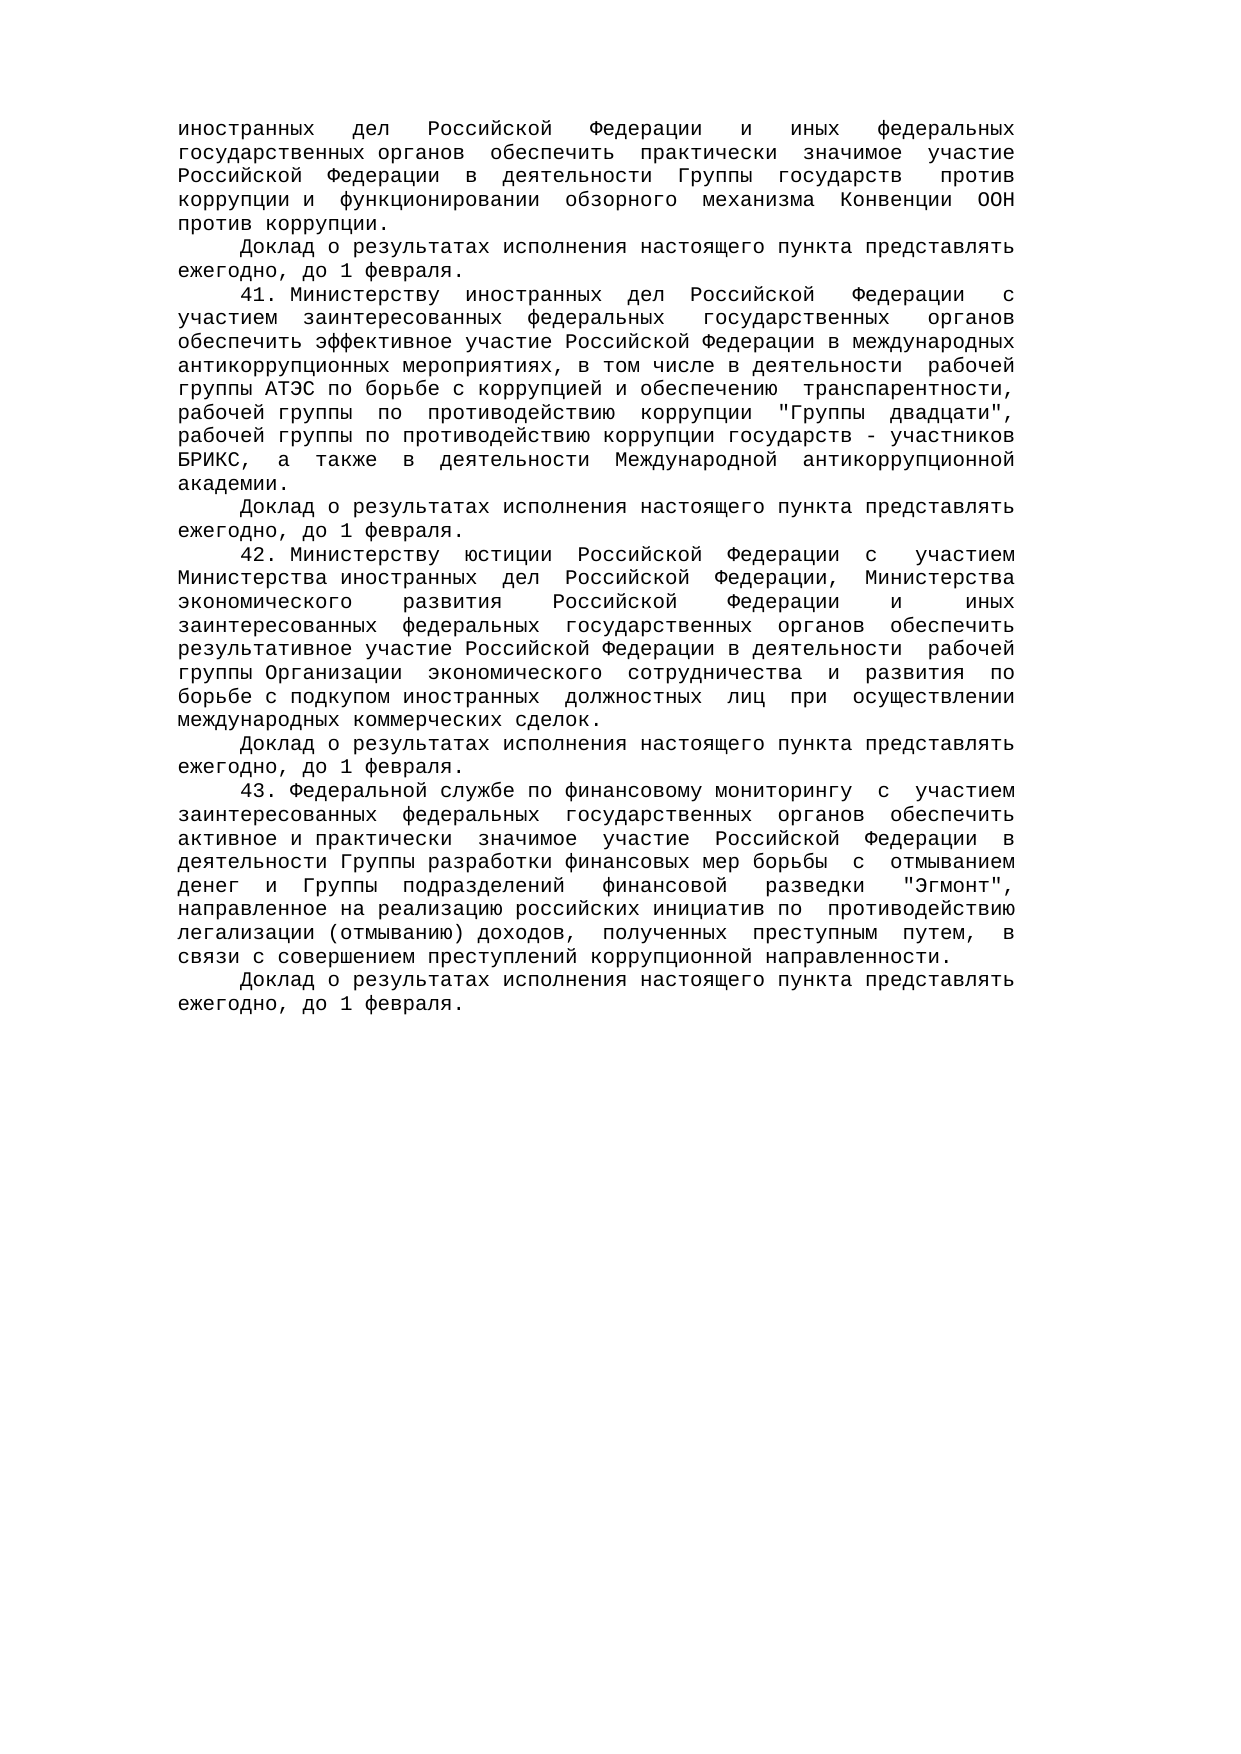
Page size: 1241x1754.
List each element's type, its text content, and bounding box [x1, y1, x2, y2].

text Доклад о результатах исполнения настоящего пункта представлять [177, 496, 1152, 520]
text группы Организации экономического сотрудничества и развития по [177, 662, 1152, 686]
text ежегодно, до 1 февраля. [177, 757, 1152, 780]
text рабочей группы по противодействию коррупции "Группы двадцати", [177, 402, 1152, 426]
text группы АТЭС по борьбе с коррупцией и обеспечению транспарентности, [177, 378, 1152, 402]
text 43. Федеральной службе по финансовому мониторингу с участием [177, 780, 1152, 804]
text Доклад о результатах исполнения настоящего пункта представлять [177, 969, 1152, 993]
text результативное участие Российской Федерации в деятельности рабочей [177, 638, 1152, 662]
text 42. Министерству юстиции Российской Федерации с участием [177, 544, 1152, 567]
text ежегодно, до 1 февраля. [177, 520, 1152, 544]
text БРИКС, а также в деятельности Международной антикоррупционной [177, 449, 1152, 473]
text Министерства иностранных дел Российской Федерации, Министерства [177, 567, 1152, 591]
text активное и практически значимое участие Российской Федерации в [177, 827, 1152, 851]
text связи с совершением преступлений коррупционной направленности. [177, 946, 1152, 969]
text коррупции и функционировании обзорного механизма Конвенции ООН [177, 189, 1152, 213]
text ежегодно, до 1 февраля. [177, 993, 1152, 1017]
text участием заинтересованных федеральных государственных органов [177, 307, 1152, 331]
text легализации (отмыванию) доходов, полученных преступным путем, в [177, 922, 1152, 946]
text ежегодно, до 1 февраля. [177, 260, 1152, 284]
text иностранных дел Российской Федерации и иных федеральных [177, 118, 1152, 142]
text международных коммерческих сделок. [177, 709, 1152, 733]
text антикоррупционных мероприятиях, в том числе в деятельности рабочей [177, 354, 1152, 378]
text заинтересованных федеральных государственных органов обеспечить [177, 615, 1152, 638]
text 41. Министерству иностранных дел Российской Федерации с [177, 284, 1152, 307]
text рабочей группы по противодействию коррупции государств - участников [177, 426, 1152, 449]
text Доклад о результатах исполнения настоящего пункта представлять [177, 733, 1152, 757]
text деятельности Группы разработки финансовых мер борьбы с отмыванием [177, 851, 1152, 875]
text борьбе с подкупом иностранных должностных лиц при осуществлении [177, 686, 1152, 709]
text денег и Группы подразделений финансовой разведки "Эгмонт", [177, 875, 1152, 898]
text академии. [177, 473, 1152, 496]
text заинтересованных федеральных государственных органов обеспечить [177, 804, 1152, 827]
text государственных органов обеспечить практически значимое участие [177, 142, 1152, 165]
text обеспечить эффективное участие Российской Федерации в международных [177, 331, 1152, 354]
text против коррупции. [177, 213, 1152, 236]
text Российской Федерации в деятельности Группы государств против [177, 165, 1152, 189]
text Доклад о результатах исполнения настоящего пункта представлять [177, 236, 1152, 260]
text экономического развития Российской Федерации и иных [177, 591, 1152, 615]
text направленное на реализацию российских инициатив по противодействию [177, 898, 1152, 922]
